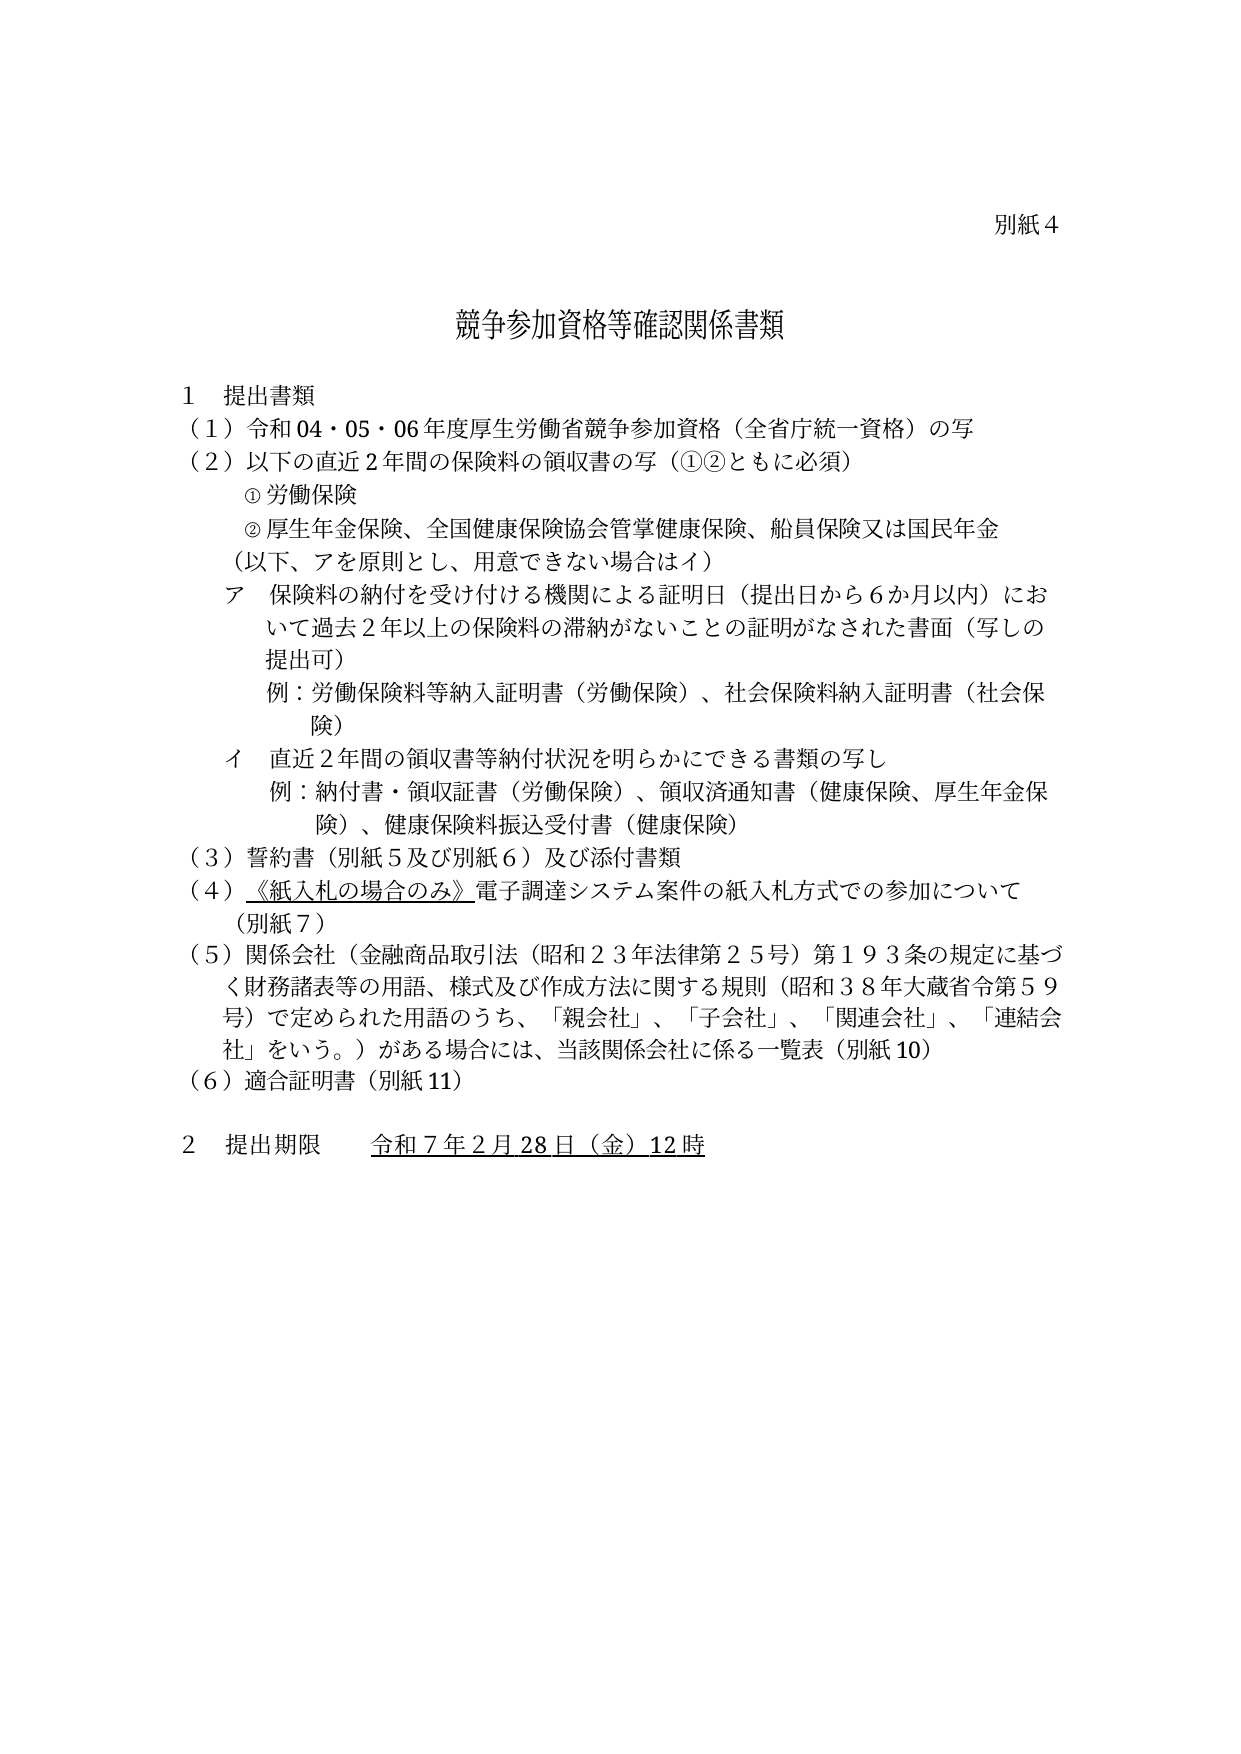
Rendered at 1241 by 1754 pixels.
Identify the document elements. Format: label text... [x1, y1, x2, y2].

text ア 保険料の納付を受け付ける機関による証明日（提出日から６か月以内）において過去２年以上の保険料の滞納がないことの証明がなされた書面（写しの提出可） [177, 577, 1063, 676]
subtitle 競争参加資格等確認関係書類 [177, 299, 1063, 347]
text ②厚生年金保険、全国健康保険協会管掌健康保険、船員保険又は国民年金 [221, 511, 1063, 544]
text （３）誓約書（別紙５及び別紙６）及び添付書類 [177, 840, 1063, 873]
text （６）適合証明書（別紙11） [177, 1065, 1063, 1096]
text ①労働保険 [221, 478, 1063, 511]
text （以下、アを原則とし、用意できない場合はイ） [221, 544, 1063, 577]
text ２ 提出期限 令和７年２月28日（金）12時 [177, 1127, 1063, 1161]
text 例：労働保険料等納入証明書（労働保険）、社会保険料納入証明書（社会保険） [266, 676, 1063, 741]
text （２）以下の直近2年間の保険料の領収書の写（①②ともに必須） [177, 444, 1063, 478]
text （１）令和04・05・06年度厚生労働省競争参加資格（全省庁統一資格）の写 [177, 411, 1063, 444]
text １ 提出書類 [177, 378, 1063, 411]
text 例：納付書・領収証書（労働保険）、領収済通知書（健康保険、厚生年金保険）、健康保険料振込受付書（健康保険） [269, 774, 1063, 840]
text （５）関係会社（金融商品取引法（昭和２３年法律第２５号）第１９３条の規定に基づく財務諸表等の用語、様式及び作成方法に関する規則（昭和３８年大蔵省令第５９号）で定められた用語のうち、「親会社」、「子会社」、「関連会社」、「連結会社」をいう。）がある場合には、当該関係会社に係る一覧表（別紙10） [177, 939, 1063, 1065]
text （４）《紙入札の場合のみ》電子調達システム案件の紙入札方式での参加について（別紙７） [177, 873, 1063, 939]
text イ 直近２年間の領収書等納付状況を明らかにできる書類の写し [177, 741, 1063, 774]
text 別紙４ [177, 207, 1063, 240]
